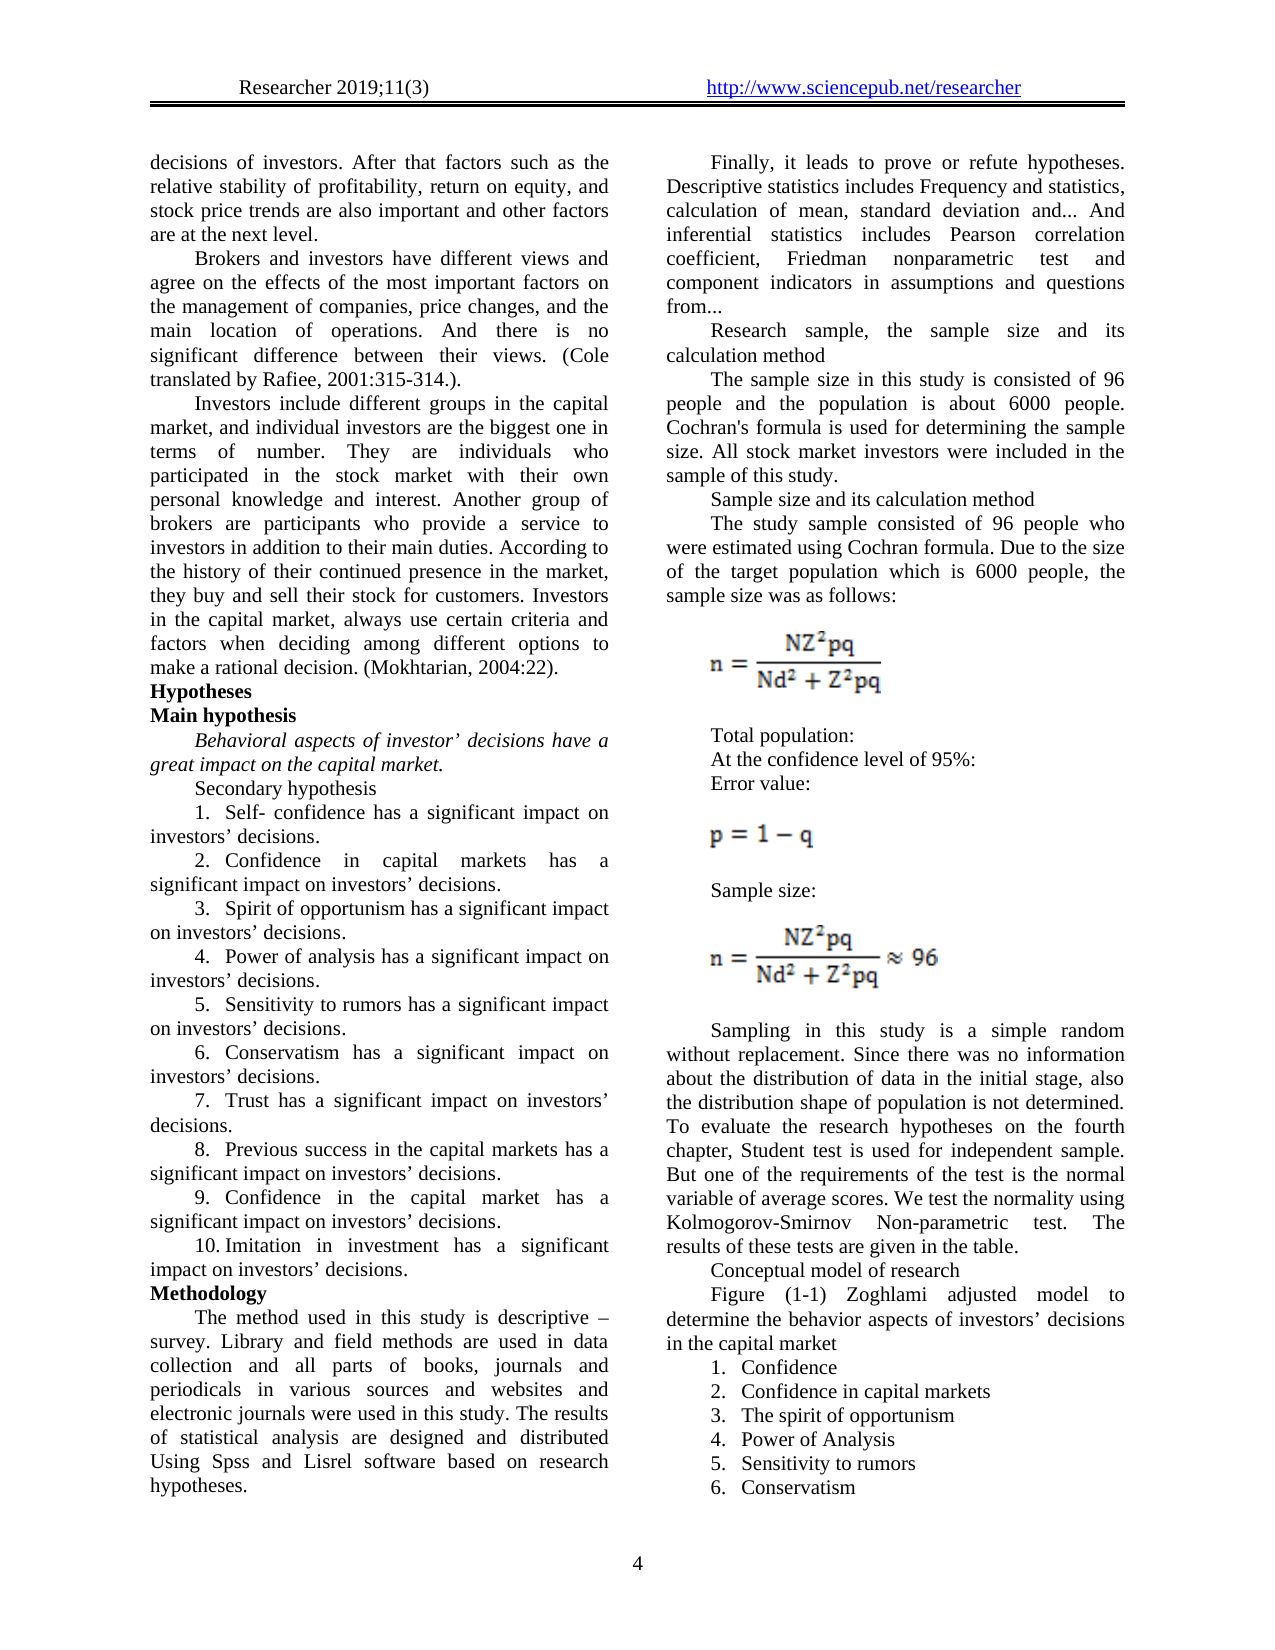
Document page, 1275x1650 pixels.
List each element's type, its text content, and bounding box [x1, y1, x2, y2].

text Investors include different groups in the capital market, and individual investors are the biggest one in terms of number. They are individuals who participated in the stock market with their own personal knowledge and interest. Another group of brokers are participants who provide a service to investors in addition to their main duties. According to the history of their continued presence in the market, they buy and sell their stock for customers. Investors in the capital market, always use certain criteria and factors when deciding among different options to make a rational decision. (Mokhtarian, 2004:22). [150, 391, 609, 679]
picture [710, 631, 881, 699]
list Spirit of opportunism has a significant impact on investors’ decisions. [150, 896, 609, 944]
list Confidence in capital markets [666, 1379, 1125, 1403]
list Sensitivity to rumors [666, 1451, 1125, 1475]
list Confidence in capital markets has a significant impact on investors’ decisions. [150, 848, 609, 896]
list Confidence [666, 1354, 1125, 1379]
text The sample size in this study is consisted of 96 people and the population is about 6000 people. Cochran's formula is used for determining the sample size. All stock market investors were included in the sample of this study. [666, 367, 1125, 487]
text Sampling in this study is a simple random without replacement. Since there was no information about the distribution of data in the initial stage, also the distribution shape of population is not determined. To evaluate the research hypotheses on the fourth chapter, Student test is used for independent sample. But one of the requirements of the test is the normal variable of average scores. We test the normality using Kolmogorov-Smirnov Non-parametric test. The results of these tests are given in the table. [666, 1018, 1125, 1258]
text Total population: [666, 723, 1125, 747]
text The study sample consisted of 96 people who were estimated using Cochran formula. Due to the size of the target population which is 6000 people, the sample size was as follows: [666, 511, 1125, 607]
list The spirit of opportunism [666, 1403, 1125, 1427]
text Finally, it leads to prove or refute hypotheses. Descriptive statistics includes Frequency and statistics, calculation of mean, standard deviation and... And inferential statistics includes Pearson correlation coefficient, Friedman nonparametric test and component indicators in assumptions and questions from... [666, 150, 1125, 318]
list Conservatism [666, 1475, 1125, 1499]
text Secondary hypothesis [150, 776, 609, 800]
text The method used in this study is descriptive – survey. Library and field methods are used in data collection and all parts of books, journals and periodicals in various sources and websites and electronic journals were used in this study. The results of statistical analysis are designed and distributed Using Spss and Lisrel software based on research hypotheses. [150, 1305, 609, 1497]
text Methodology [150, 1281, 609, 1305]
list Self- confidence has a significant impact on investors’ decisions. [150, 800, 609, 848]
list Conservatism has a significant impact on investors’ decisions. [150, 1040, 609, 1088]
text At the confidence level of 95%: [666, 747, 1125, 771]
text Sample size and its calculation method [666, 487, 1125, 511]
list Power of analysis has a significant impact on investors’ decisions. [150, 944, 609, 992]
text Conceptual model of research [666, 1258, 1125, 1282]
text Main hypothesis [150, 703, 609, 727]
list Imitation in investment has a significant impact on investors’ decisions. [150, 1233, 609, 1281]
text Behavioral aspects of investor’ decisions have a great impact on the capital market. [150, 727, 609, 776]
list Trust has a significant impact on investors’ decisions. [150, 1088, 609, 1137]
text Figure (1-1) Zoghlami adjusted model to determine the behavior aspects of investors’ decisions in the capital market [666, 1282, 1125, 1354]
text Research sample, the sample size and its calculation method [666, 318, 1125, 367]
list Previous success in the capital markets has a significant impact on investors’ decisions. [150, 1137, 609, 1185]
text Hypotheses [150, 679, 609, 703]
text Error value: [666, 771, 1125, 795]
text Brokers and investors have different views and agree on the effects of the most important factors on the management of companies, price changes, and the main location of operations. And there is no significant difference between their views. (Cole translated by Rafiee, 2001:315-314.). [150, 246, 609, 391]
list Power of Analysis [666, 1427, 1125, 1451]
picture [710, 925, 938, 994]
list Sensitivity to rumors has a significant impact on investors’ decisions. [150, 992, 609, 1040]
picture [710, 819, 813, 854]
text Sample size: [666, 878, 1125, 902]
list Confidence in the capital market has a significant impact on investors’ decisions. [150, 1185, 609, 1233]
